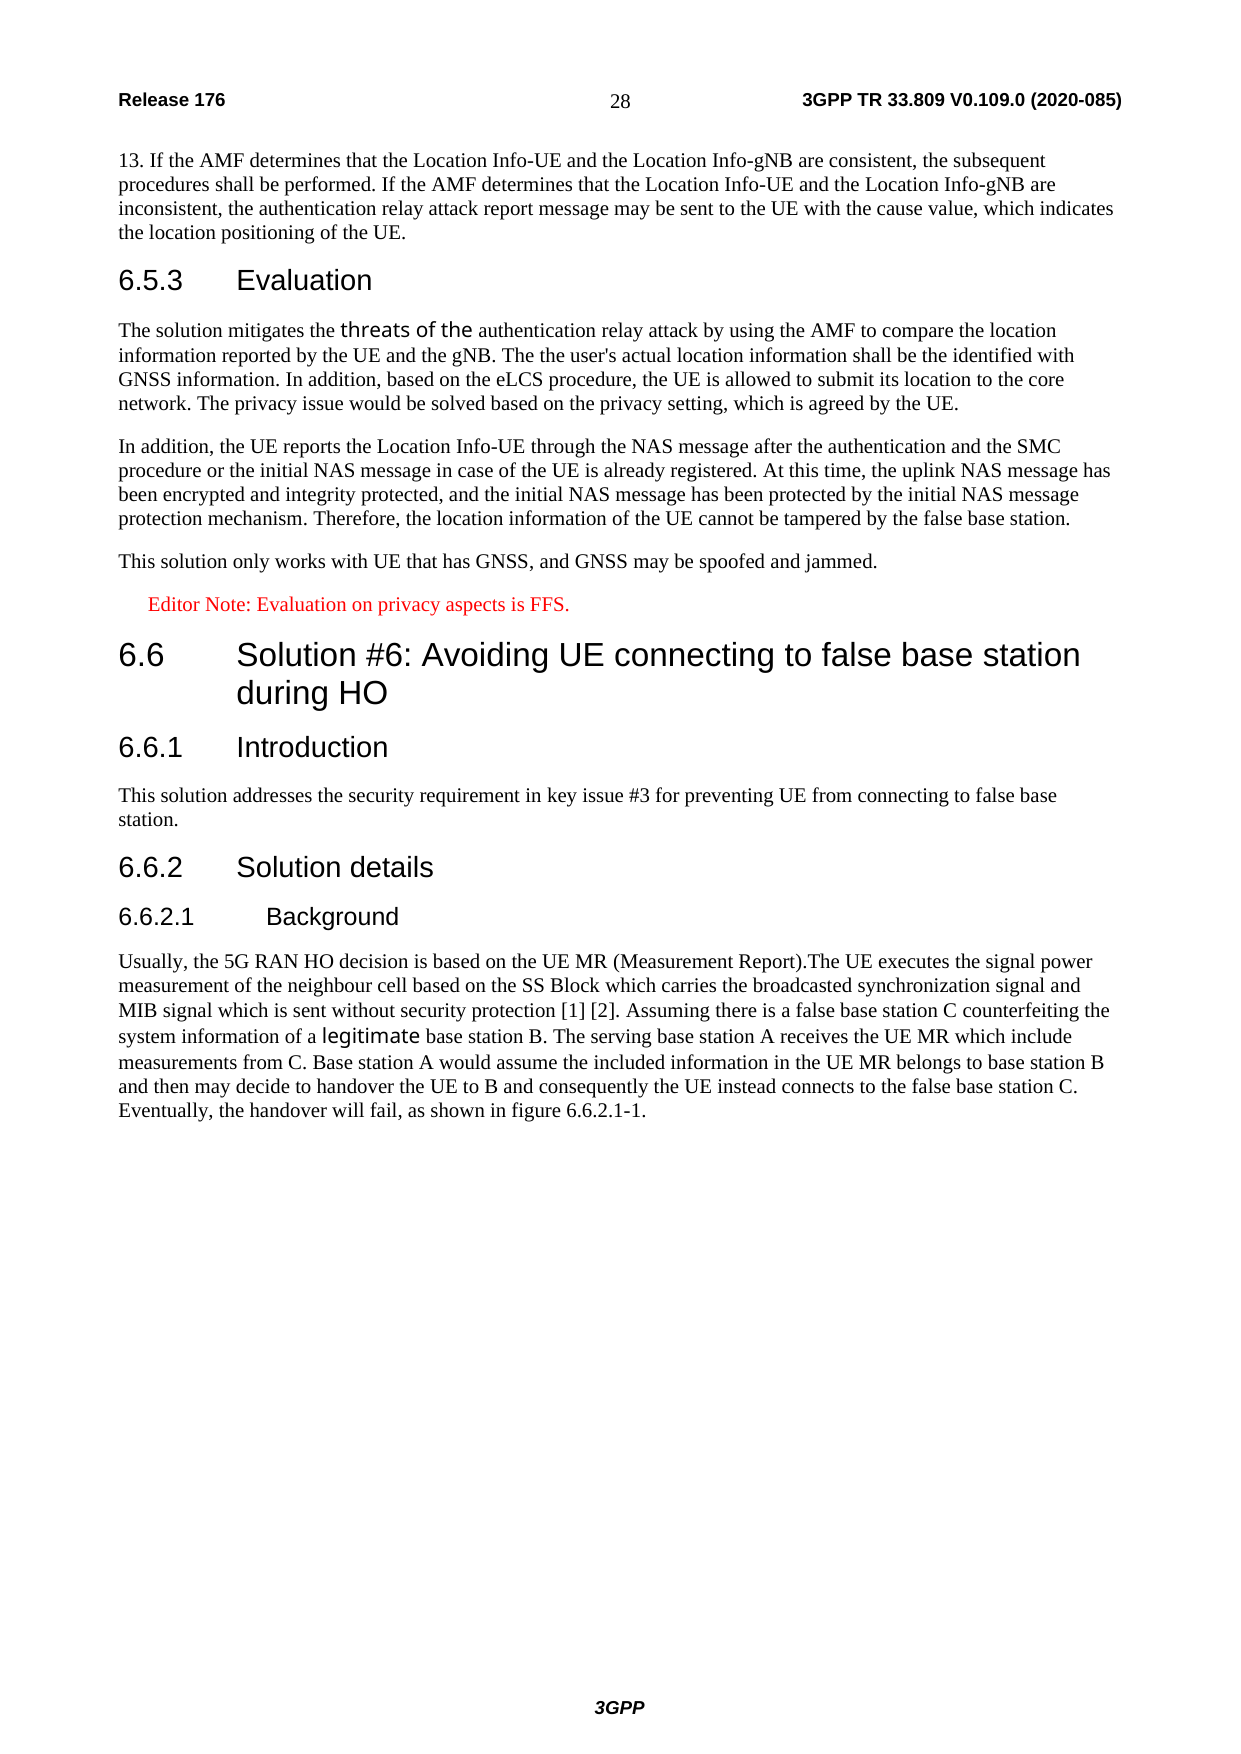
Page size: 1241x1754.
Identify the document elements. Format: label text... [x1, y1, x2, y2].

text The solution mitigates the threats of the authentication relay attack by using the AMF to compare the location information reported by the UE and the gNB. The the user's actual location information shall be the identified with GNSS information. In addition, based on the eLCS procedure, the UE is allowed to submit its location to the core network. The privacy issue would be solved based on the privacy setting, which is agreed by the UE. [118, 315, 1122, 415]
subtitle 6.6.2.1 Background [118, 902, 1122, 931]
subtitle 6.5.3 Evaluation [118, 262, 1122, 296]
subtitle 6.6.1 Introduction [118, 730, 1122, 764]
text Usually, the 5G RAN HO decision is based on the UE MR (Measurement Report).The UE executes the signal power measurement of the neighbour cell based on the SS Block which carries the broadcasted synchronization signal and MIB signal which is sent without security protection [1] [2]. Assuming there is a false base station C counterfeiting the system information of a legitimate base station B. The serving base station A receives the UE MR which include measurements from C. Base station A would assume the included information in the UE MR belongs to base station B and then may decide to handover the UE to B and consequently the UE instead connects to the false base station C. Eventually, the handover will fail, as shown in figure 6.6.2.1-1. [118, 949, 1122, 1122]
text In addition, the UE reports the Location Info-UE through the NAS message after the authentication and the SMC procedure or the initial NAS message in case of the UE is already registered. At this time, the uplink NAS message has been encrypted and integrity protected, and the initial NAS message has been protected by the initial NAS message protection mechanism. Therefore, the location information of the UE cannot be tampered by the false base station. [118, 434, 1122, 530]
text This solution only works with UE that has GNSS, and GNSS may be spoofed and jammed. [118, 549, 1122, 573]
text Editor Note: Evaluation on privacy aspects is FFS. [148, 592, 1122, 616]
subtitle 6.6 Solution #6: Avoiding UE connecting to false base station during HO [118, 635, 1122, 712]
subtitle 6.6.2 Solution details [118, 849, 1122, 883]
text 13. If the AMF determines that the Location Info-UE and the Location Info-gNB are consistent, the subsequent procedures shall be performed. If the AMF determines that the Location Info-UE and the Location Info-gNB are inconsistent, the authentication relay attack report message may be sent to the UE with the cause value, which indicates the location positioning of the UE. [118, 147, 1122, 244]
text This solution addresses the security requirement in key issue #3 for preventing UE from connecting to false base station. [118, 783, 1122, 831]
